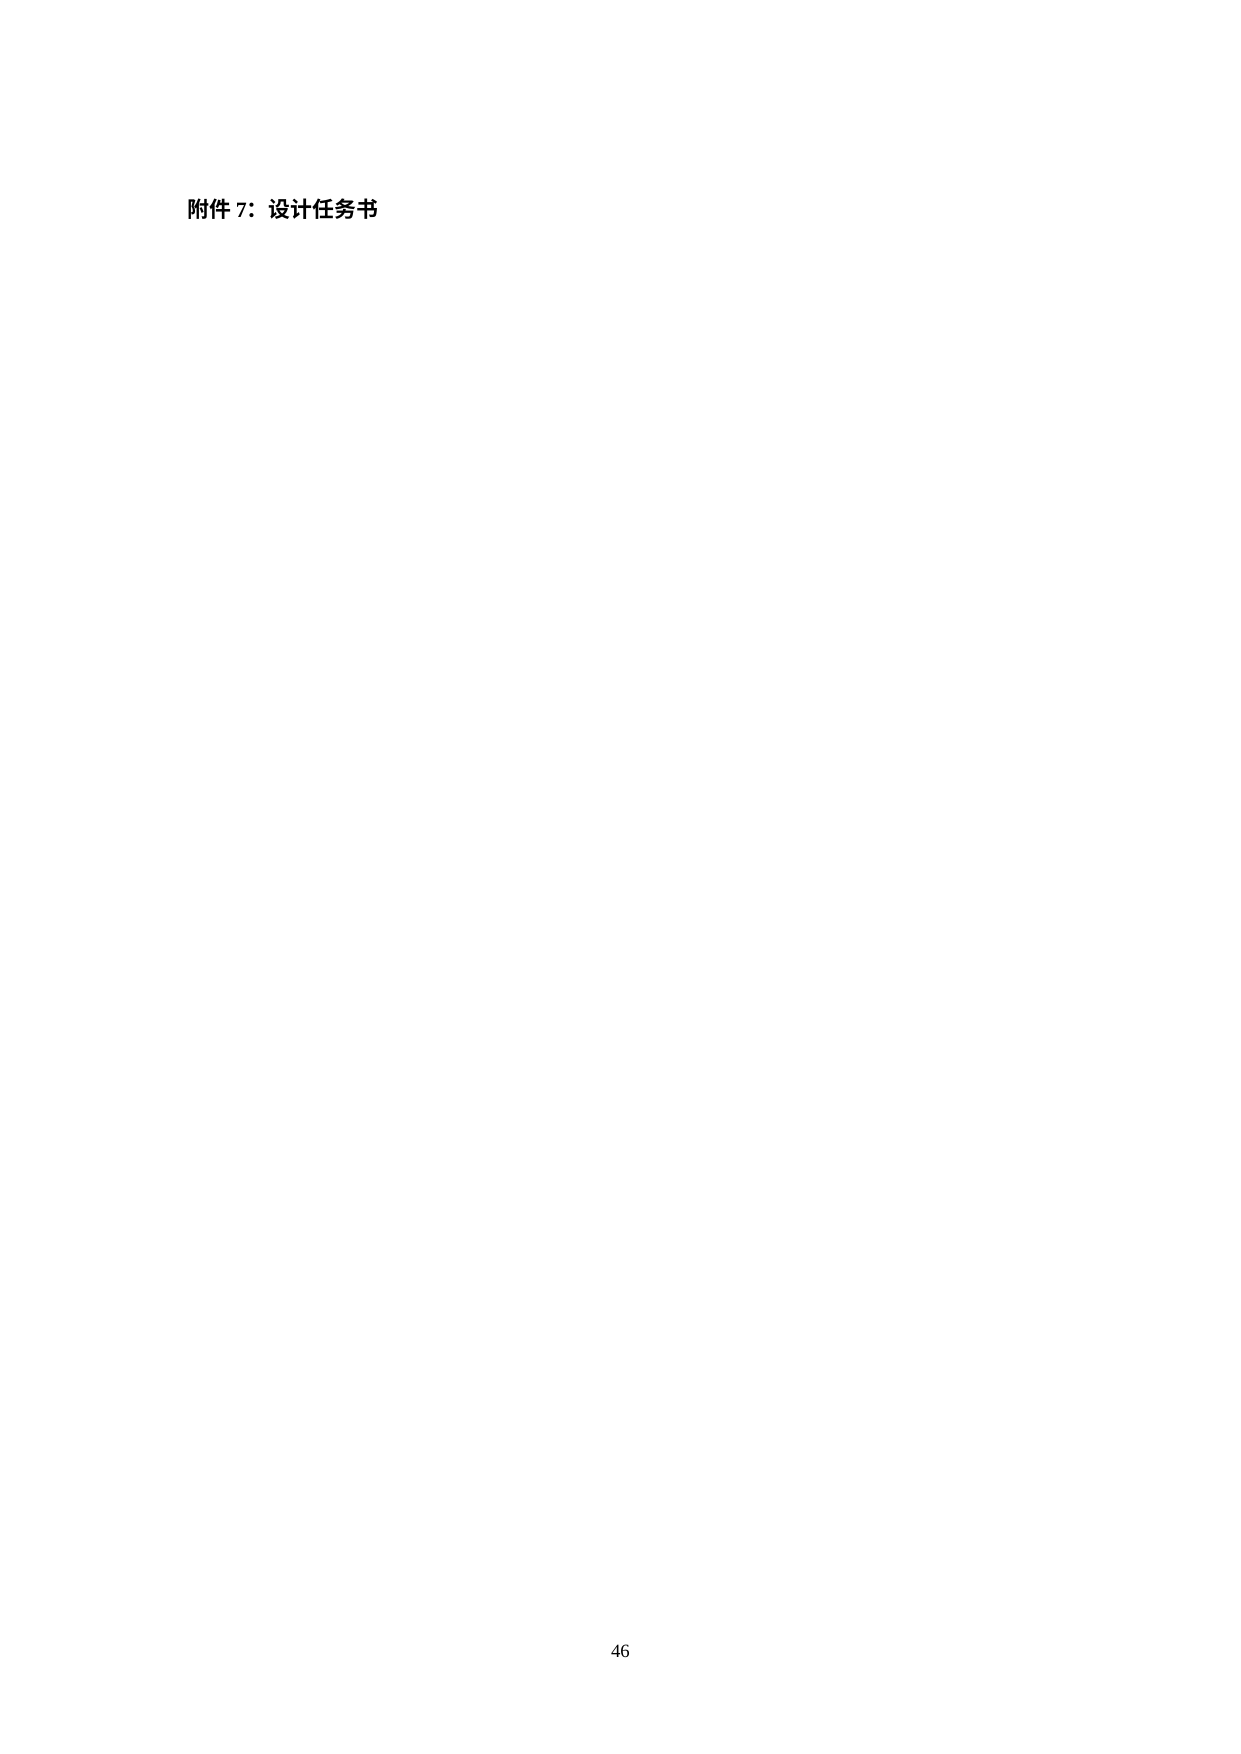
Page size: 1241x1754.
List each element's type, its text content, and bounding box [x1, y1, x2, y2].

text 附件7：设计任务书 [187, 191, 1053, 224]
